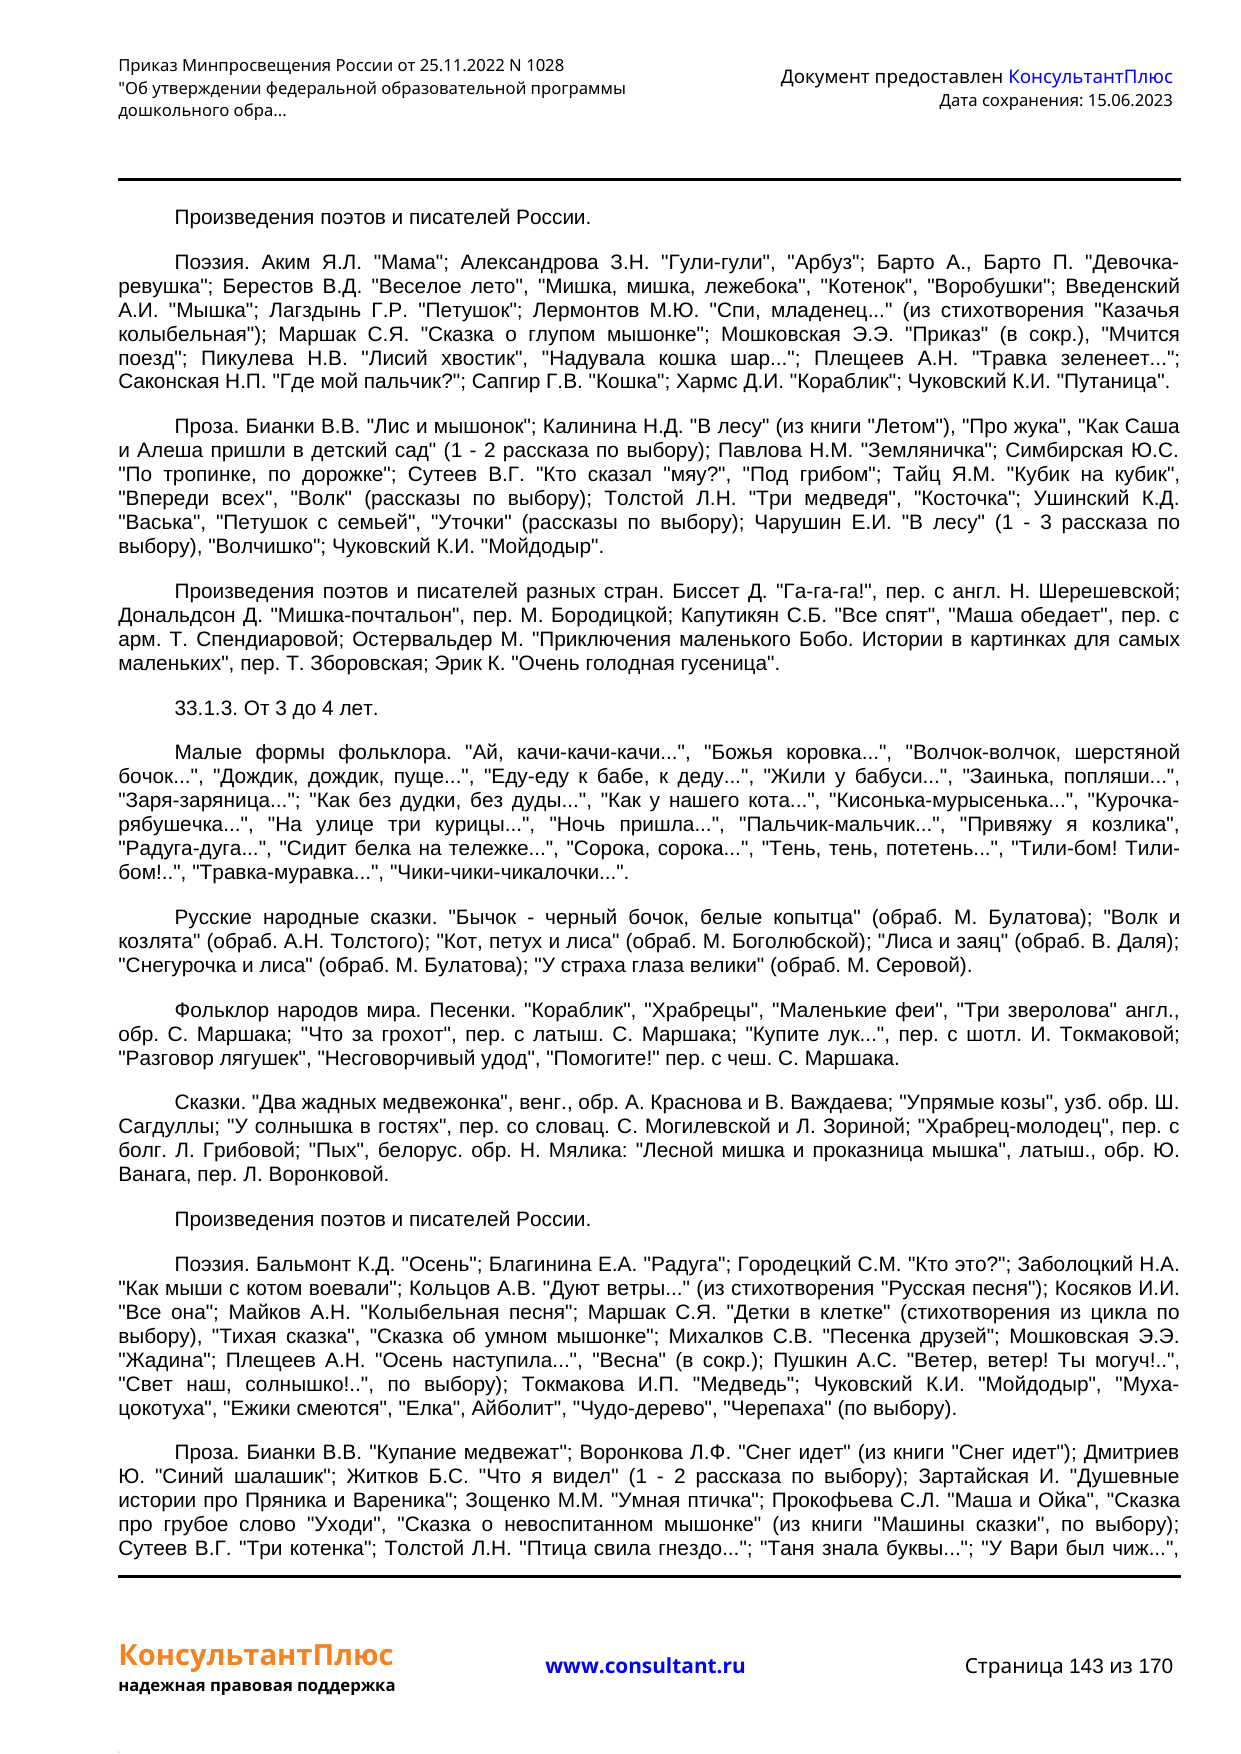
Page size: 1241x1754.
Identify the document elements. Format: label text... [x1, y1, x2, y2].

text Поэзия. Аким Я.Л. "Мама"; Александрова З.Н. "Гули-гули", "Арбуз"; Барто А., Барто П. "Девочка-ревушка"; Берестов В.Д. "Веселое лето", "Мишка, мишка, лежебока", "Котенок", "Воробушки"; Введенский А.И. "Мышка"; Лагздынь Г.Р. "Петушок"; Лермонтов М.Ю. "Спи, младенец..." (из стихотворения "Казачья колыбельная"); Маршак С.Я. "Сказка о глупом мышонке"; Мошковская Э.Э. "Приказ" (в сокр.), "Мчится поезд"; Пикулева Н.В. "Лисий хвостик", "Надувала кошка шар..."; Плещеев А.Н. "Травка зеленеет..."; Саконская Н.П. "Где мой пальчик?"; Сапгир Г.В. "Кошка"; Хармс Д.И. "Кораблик"; Чуковский К.И. "Путаница". [118, 249, 1181, 393]
text Сказки. "Два жадных медвежонка", венг., обр. А. Краснова и В. Важдаева; "Упрямые козы", узб. обр. Ш. Сагдуллы; "У солнышка в гостях", пер. со словац. С. Могилевской и Л. Зориной; "Храбрец-молодец", пер. с болг. Л. Грибовой; "Пых", белорус. обр. Н. Мялика: "Лесной мишка и проказница мышка", латыш., обр. Ю. Ванага, пер. Л. Воронковой. [118, 1090, 1181, 1186]
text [118, 1440, 1181, 1560]
text Русские народные сказки. "Бычок - черный бочок, белые копытца" (обраб. М. Булатова); "Волк и козлята" (обраб. А.Н. Толстого); "Кот, петух и лиса" (обраб. М. Боголюбской); "Лиса и заяц" (обраб. В. Даля); "Снегурочка и лиса" (обраб. М. Булатова); "У страха глаза велики" (обраб. М. Серовой). [118, 905, 1181, 977]
text Поэзия. Бальмонт К.Д. "Осень"; Благинина Е.А. "Радуга"; Городецкий С.М. "Кто это?"; Заболоцкий Н.А. "Как мыши с котом воевали"; Кольцов А.В. "Дуют ветры..." (из стихотворения "Русская песня"); Косяков И.И. "Все она"; Майков А.Н. "Колыбельная песня"; Маршак С.Я. "Детки в клетке" (стихотворения из цикла по выбору), "Тихая сказка", "Сказка об умном мышонке"; Михалков С.В. "Песенка друзей"; Мошковская Э.Э. "Жадина"; Плещеев А.Н. "Осень наступила...", "Весна" (в сокр.); Пушкин А.С. "Ветер, ветер! Ты могуч!..", "Свет наш, солнышко!..", по выбору); Токмакова И.П. "Медведь"; Чуковский К.И. "Мойдодыр", "Муха-цокотуха", "Ежики смеются", "Елка", Айболит", "Чудо-дерево", "Черепаха" (по выбору). [118, 1252, 1181, 1419]
text Фольклор народов мира. Песенки. "Кораблик", "Храбрецы", "Маленькие феи", "Три зверолова" англ., обр. С. Маршака; "Что за грохот", пер. с латыш. С. Маршака; "Купите лук...", пер. с шотл. И. Токмаковой; "Разговор лягушек", "Несговорчивый удод", "Помогите!" пер. с чеш. С. Маршака. [118, 997, 1181, 1069]
text Произведения поэтов и писателей России. [118, 205, 1181, 229]
text 33.1.3. От 3 до 4 лет. [118, 695, 1181, 719]
text Проза. Бианки В.В. "Лис и мышонок"; Калинина Н.Д. "В лесу" (из книги "Летом"), "Про жука", "Как Саша и Алеша пришли в детский сад" (1 - 2 рассказа по выбору); Павлова Н.М. "Земляничка"; Симбирская Ю.С. "По тропинке, по дорожке"; Сутеев В.Г. "Кто сказал "мяу?", "Под грибом"; Тайц Я.М. "Кубик на кубик", "Впереди всех", "Волк" (рассказы по выбору); Толстой Л.Н. "Три медведя", "Косточка"; Ушинский К.Д. "Васька", "Петушок с семьей", "Уточки" (рассказы по выбору); Чарушин Е.И. "В лесу" (1 - 3 рассказа по выбору), "Волчишко"; Чуковский К.И. "Мойдодыр". [118, 414, 1181, 558]
text Произведения поэтов и писателей разных стран. Биссет Д. "Га-га-га!", пер. с англ. Н. Шерешевской; Дональдсон Д. "Мишка-почтальон", пер. М. Бородицкой; Капутикян С.Б. "Все спят", "Маша обедает", пер. с арм. Т. Спендиаровой; Остервальдер М. "Приключения маленького Бобо. Истории в картинках для самых маленьких", пер. Т. Зборовская; Эрик К. "Очень голодная гусеница". [118, 579, 1181, 674]
text Малые формы фольклора. "Ай, качи-качи-качи...", "Божья коровка...", "Волчок-волчок, шерстяной бочок...", "Дождик, дождик, пуще...", "Еду-еду к бабе, к деду...", "Жили у бабуси...", "Заинька, попляши...", "Заря-заряница..."; "Как без дудки, без дуды...", "Как у нашего кота...", "Кисонька-мурысенька...", "Курочка-рябушечка...", "На улице три курицы...", "Ночь пришла...", "Пальчик-мальчик...", "Привяжу я козлика", "Радуга-дуга...", "Сидит белка на тележке...", "Сорока, сорока...", "Тень, тень, потетень...", "Тили-бом! Тили-бом!..", "Травка-муравка...", "Чики-чики-чикалочки...". [118, 740, 1181, 884]
text Произведения поэтов и писателей России. [118, 1207, 1181, 1231]
